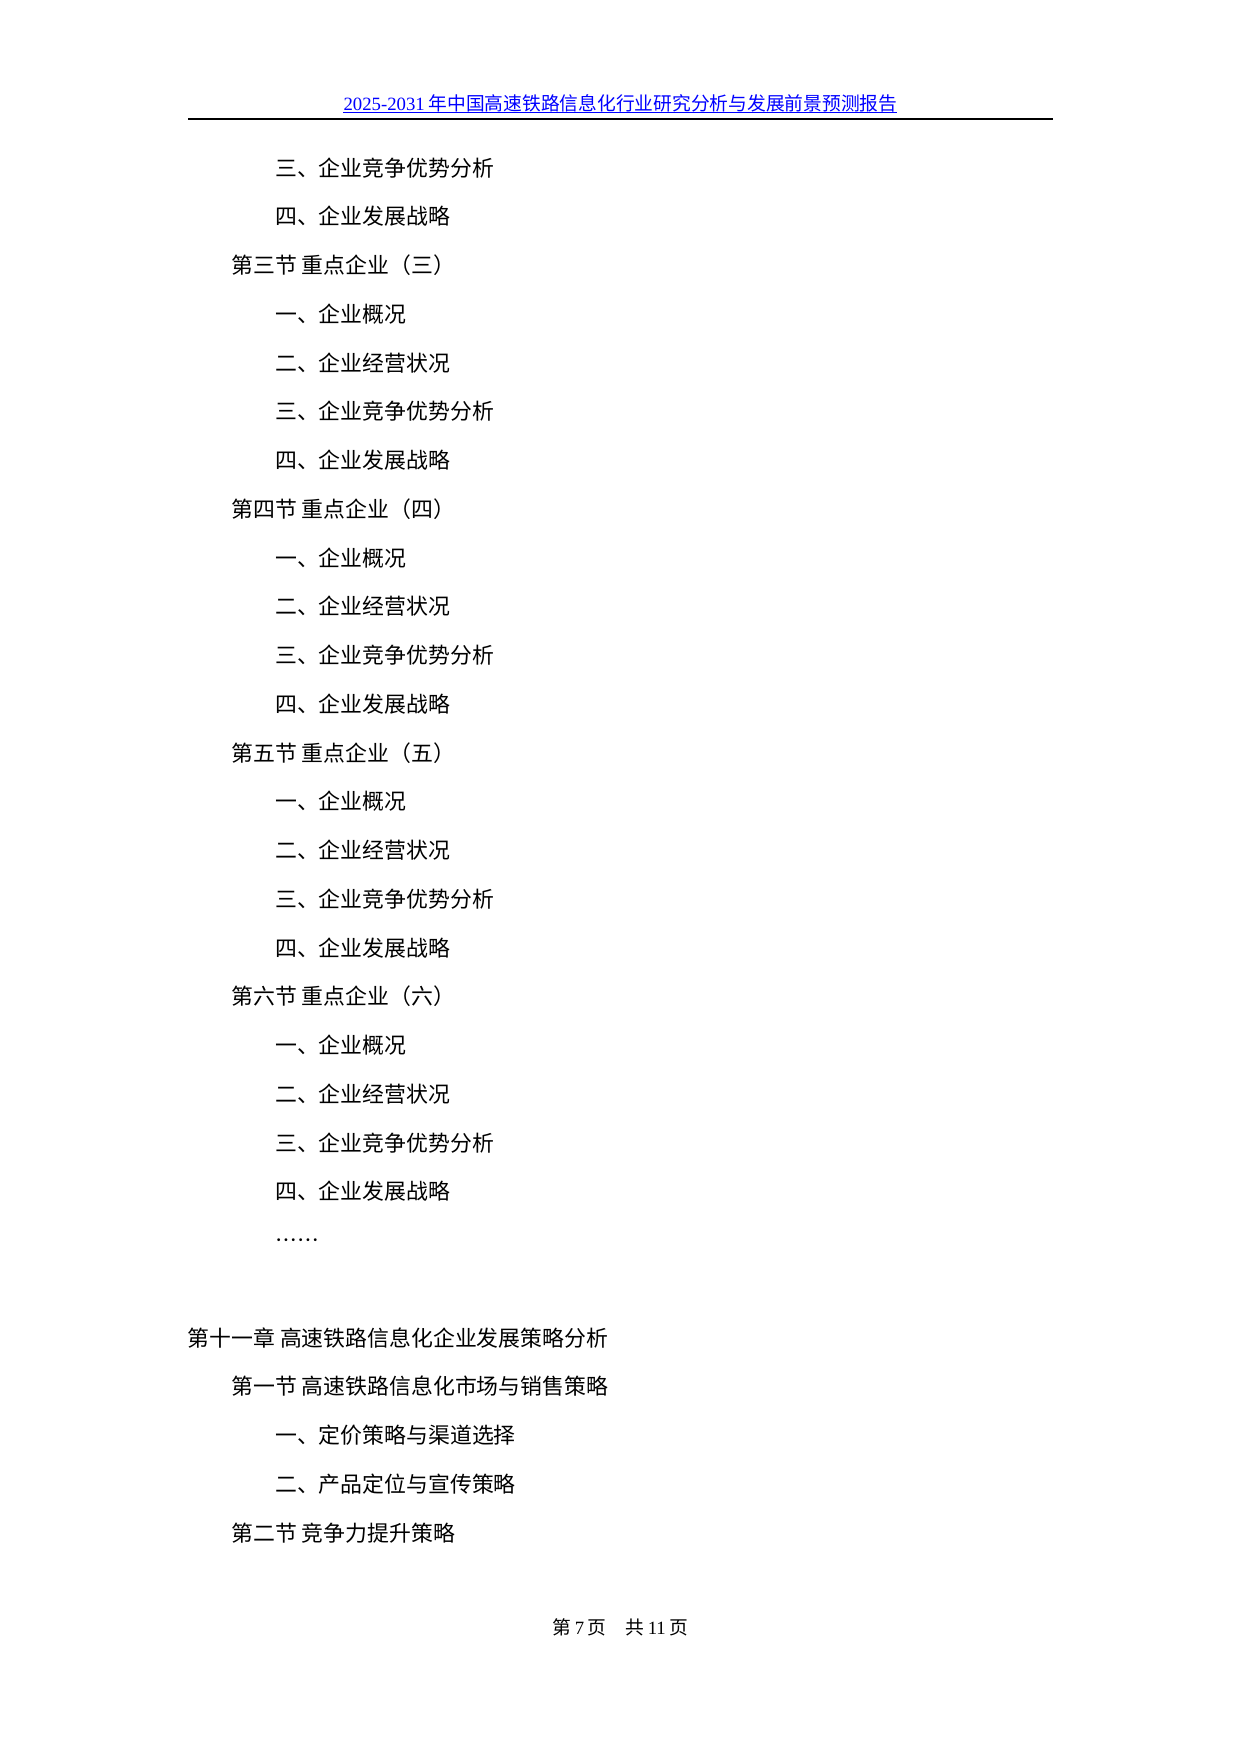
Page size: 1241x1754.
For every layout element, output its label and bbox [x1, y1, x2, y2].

text [187, 150, 1053, 1548]
